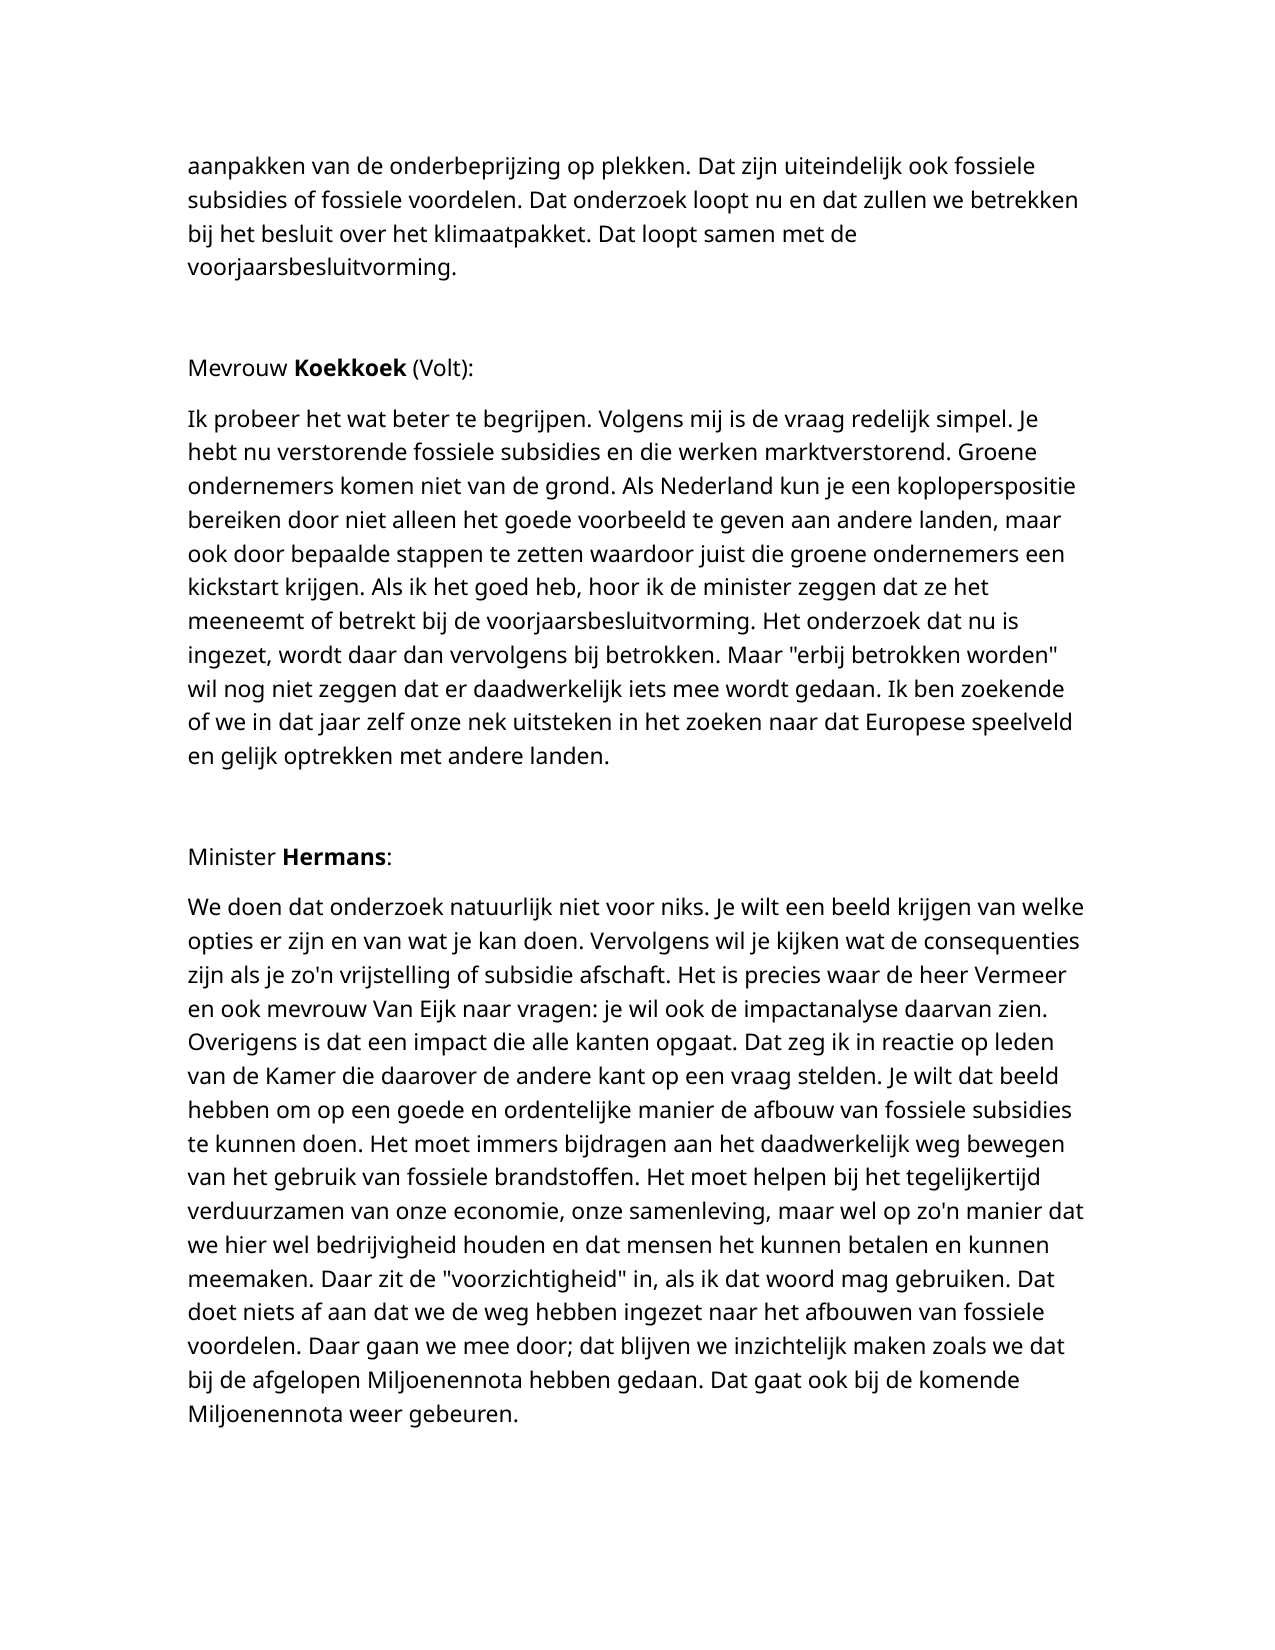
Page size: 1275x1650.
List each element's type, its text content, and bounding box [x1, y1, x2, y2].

text Mevrouw Koekkoek (Volt): [187, 352, 1087, 383]
text Minister Hermans: [187, 841, 1087, 872]
text Ik probeer het wat beter te begrijpen. Volgens mij is de vraag redelijk simpel. Je hebt nu verstorende fossiele subsidies en die werken marktverstorend. Groene ondernemers komen niet van de grond. Als Nederland kun je een koploperspositie bereiken door niet alleen het goede voorbeeld te geven aan andere landen, maar ook door bepaalde stappen te zetten waardoor juist die groene ondernemers een kickstart krijgen. Als ik het goed heb, hoor ik de minister zeggen dat ze het meeneemt of betrekt bij de voorjaarsbesluitvorming. Het onderzoek dat nu is ingezet, wordt daar dan vervolgens bij betrokken. Maar "erbij betrokken worden" wil nog niet zeggen dat er daadwerkelijk iets mee wordt gedaan. Ik ben zoekende of we in dat jaar zelf onze nek uitsteken in het zoeken naar dat Europese speelveld en gelijk optrekken met andere landen. [187, 402, 1087, 771]
text We doen dat onderzoek natuurlijk niet voor niks. Je wilt een beeld krijgen van welke opties er zijn en van wat je kan doen. Vervolgens wil je kijken wat de consequenties zijn als je zo'n vrijstelling of subsidie afschaft. Het is precies waar de heer Vermeer en ook mevrouw Van Eijk naar vragen: je wil ook de impactanalyse daarvan zien. Overigens is dat een impact die alle kanten opgaat. Dat zeg ik in reactie op leden van de Kamer die daarover de andere kant op een vraag stelden. Je wilt dat beeld hebben om op een goede en ordentelijke manier de afbouw van fossiele subsidies te kunnen doen. Het moet immers bijdragen aan het daadwerkelijk weg bewegen van het gebruik van fossiele brandstoffen. Het moet helpen bij het tegelijkertijd verduurzamen van onze economie, onze samenleving, maar wel op zo'n manier dat we hier wel bedrijvigheid houden en dat mensen het kunnen betalen en kunnen meemaken. Daar zit de "voorzichtigheid" in, als ik dat woord mag gebruiken. Dat doet niets af aan dat we de weg hebben ingezet naar het afbouwen van fossiele voordelen. Daar gaan we mee door; dat blijven we inzichtelijk maken zoals we dat bij de afgelopen Miljoenennota hebben gedaan. Dat gaat ook bij de komende Miljoenennota weer gebeuren. [187, 891, 1087, 1429]
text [187, 150, 1087, 282]
